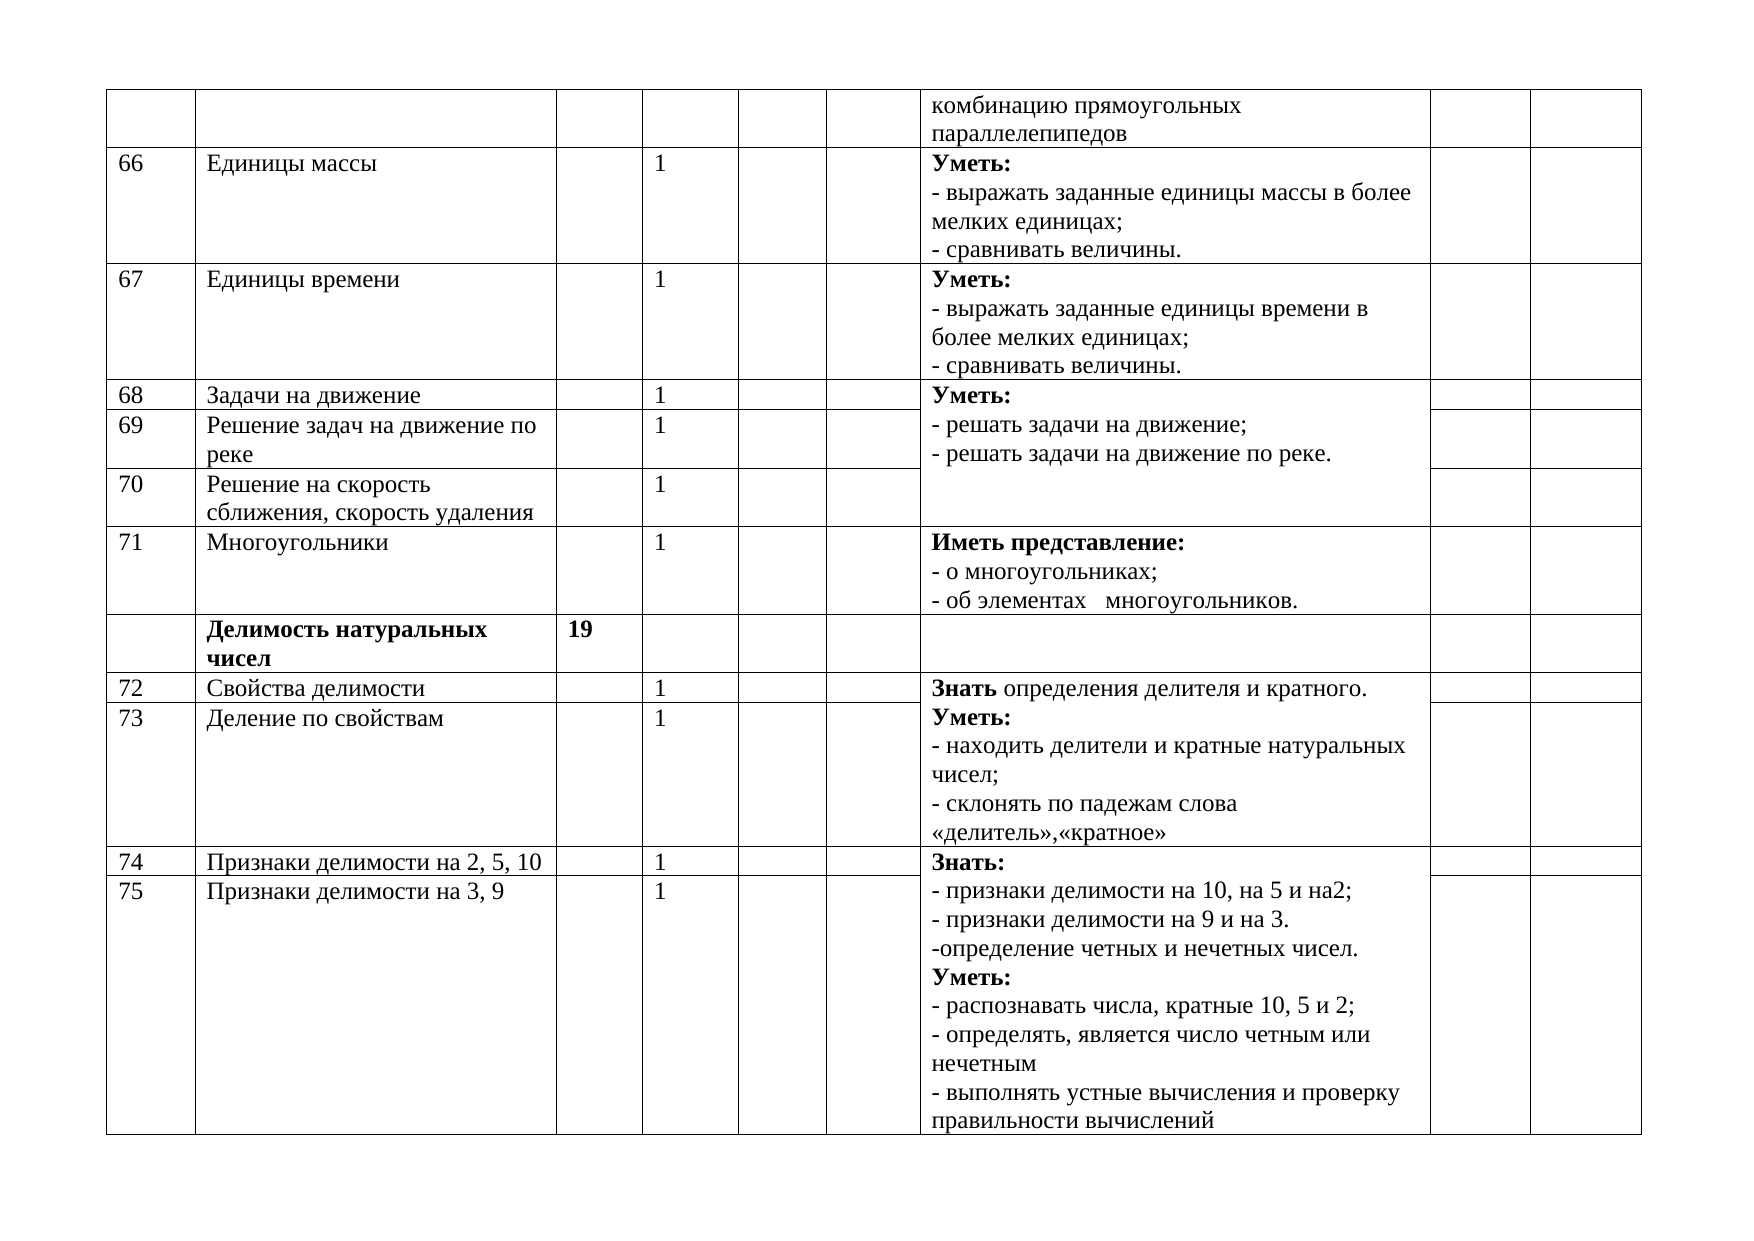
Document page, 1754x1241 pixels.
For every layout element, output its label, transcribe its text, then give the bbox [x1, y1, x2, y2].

table_cell [557, 527, 642, 613]
table_cell 65 [107, 90, 195, 147]
table_cell [557, 90, 642, 147]
table_cell 1 [643, 527, 738, 613]
table_cell [827, 847, 920, 875]
table_cell 1 [643, 148, 738, 263]
table_cell 73 [107, 703, 195, 846]
table_cell [557, 148, 642, 263]
table_cell 74 [107, 847, 195, 875]
table_cell Знать определения делителя и кратного. Уметь: - находить делители и кратные натуральных чисел; - склонять по падежам слова «делитель»,«кратное» [921, 673, 1430, 846]
table_cell [1531, 876, 1641, 1134]
table_cell [827, 703, 920, 846]
table_cell 1 [643, 90, 738, 147]
table_cell [739, 527, 826, 613]
table_cell [1431, 527, 1530, 613]
table_cell [557, 469, 642, 526]
table_cell 67 [107, 264, 195, 379]
table_cell Многоугольники [196, 527, 556, 613]
table_cell 1 [643, 469, 738, 526]
table_cell [1431, 469, 1530, 526]
table_cell 1 [643, 703, 738, 846]
table_cell [1431, 410, 1530, 468]
table_cell [739, 876, 826, 1134]
table_cell [1531, 615, 1641, 672]
table_cell [1531, 703, 1641, 846]
table_cell [1431, 673, 1530, 702]
table_cell Уметь: - выражать заданные единицы времени в более мелких единицах; - сравнивать величины. [921, 264, 1430, 379]
table_cell [107, 615, 195, 672]
table_cell Решение на скорость сближения, скорость удаления [196, 469, 556, 526]
table_cell Уметь: - выражать заданные единицы массы в более мелких единицах; - сравнивать величины. [921, 148, 1430, 263]
table_cell [1531, 673, 1641, 702]
table_cell 68 [107, 380, 195, 409]
table_cell [557, 847, 642, 875]
table_cell [1531, 469, 1641, 526]
table_cell [827, 469, 920, 526]
table_cell 70 [107, 469, 195, 526]
table_cell [827, 380, 920, 409]
table_cell [1531, 847, 1641, 875]
table_cell [827, 527, 920, 613]
table_cell [739, 673, 826, 702]
table_cell [739, 615, 826, 672]
table_cell [827, 410, 920, 468]
table_cell [921, 615, 1430, 672]
table_cell [739, 148, 826, 263]
table_cell [1531, 380, 1641, 409]
table_cell [827, 615, 920, 672]
table_cell 66 [107, 148, 195, 263]
table_cell 72 [107, 673, 195, 702]
table_cell [739, 469, 826, 526]
table_cell 1 [827, 90, 920, 147]
table_cell [1431, 264, 1530, 379]
table_cell [643, 615, 738, 672]
table_cell [827, 148, 920, 263]
table_cell 1 [643, 380, 738, 409]
table_cell [1431, 148, 1530, 263]
table_cell [1431, 847, 1530, 875]
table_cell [196, 876, 556, 1134]
table_cell 71 [107, 527, 195, 613]
table_cell [1531, 90, 1641, 147]
table_cell [827, 876, 920, 1134]
table_cell 19 [557, 615, 642, 672]
table_cell [739, 380, 826, 409]
table_cell 1 [643, 264, 738, 379]
table_cell [739, 90, 826, 147]
table_cell Решение задач на движение по реке [196, 410, 556, 468]
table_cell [921, 90, 1430, 147]
table_cell Задачи на движение [196, 380, 556, 409]
table_cell Признаки делимости на 2, 5, 10 [196, 847, 556, 875]
table_cell [739, 264, 826, 379]
table_cell Единицы массы [196, 148, 556, 263]
table_cell [557, 703, 642, 846]
table_cell [827, 264, 920, 379]
table_cell Уметь: - решать задачи на движение; - решать задачи на движение по реке. [921, 380, 1430, 526]
table_cell 1 [643, 876, 738, 1134]
table_cell Единицы времени [196, 264, 556, 379]
table_cell 1 [643, 410, 738, 468]
table_cell Иметь представление: - о многоугольниках; - об элементах многоугольников. [921, 527, 1430, 613]
table_cell Знать: - признаки делимости на 10, на 5 и на2; - признаки делимости на 9 и на 3. -определение четных и нечетных чисел. Уметь: - распознавать числа, кратные 10, 5 и 2; - определять, является число четным или нечетным - выполнять устные вычисления и проверку правильности вычислений -использовать признаки делимости натуральных чисел при решении задач [921, 847, 1430, 1134]
table_cell [557, 410, 642, 468]
table_cell 1 [643, 847, 738, 875]
table_cell Свойства делимости [196, 673, 556, 702]
table_cell 69 [107, 410, 195, 468]
table_cell [739, 410, 826, 468]
table_cell [827, 673, 920, 702]
table_cell [557, 876, 642, 1134]
table_cell [1531, 410, 1641, 468]
table_cell 75 [107, 876, 195, 1134]
table_cell [557, 673, 642, 702]
table_cell Делимость натуральных чисел [196, 615, 556, 672]
table_cell 1 [643, 673, 738, 702]
table_cell [557, 380, 642, 409]
table_cell [1531, 264, 1641, 379]
table_cell [1531, 148, 1641, 263]
table_cell [1531, 527, 1641, 613]
table_cell Деление по свойствам [196, 703, 556, 846]
table_cell [739, 703, 826, 846]
table_cell [1431, 90, 1530, 147]
table_cell [1431, 380, 1530, 409]
table_cell [1431, 615, 1530, 672]
table_cell [739, 847, 826, 875]
table_cell [557, 264, 642, 379]
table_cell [196, 90, 556, 147]
table_cell [1431, 876, 1530, 1134]
table_cell [1431, 703, 1530, 846]
